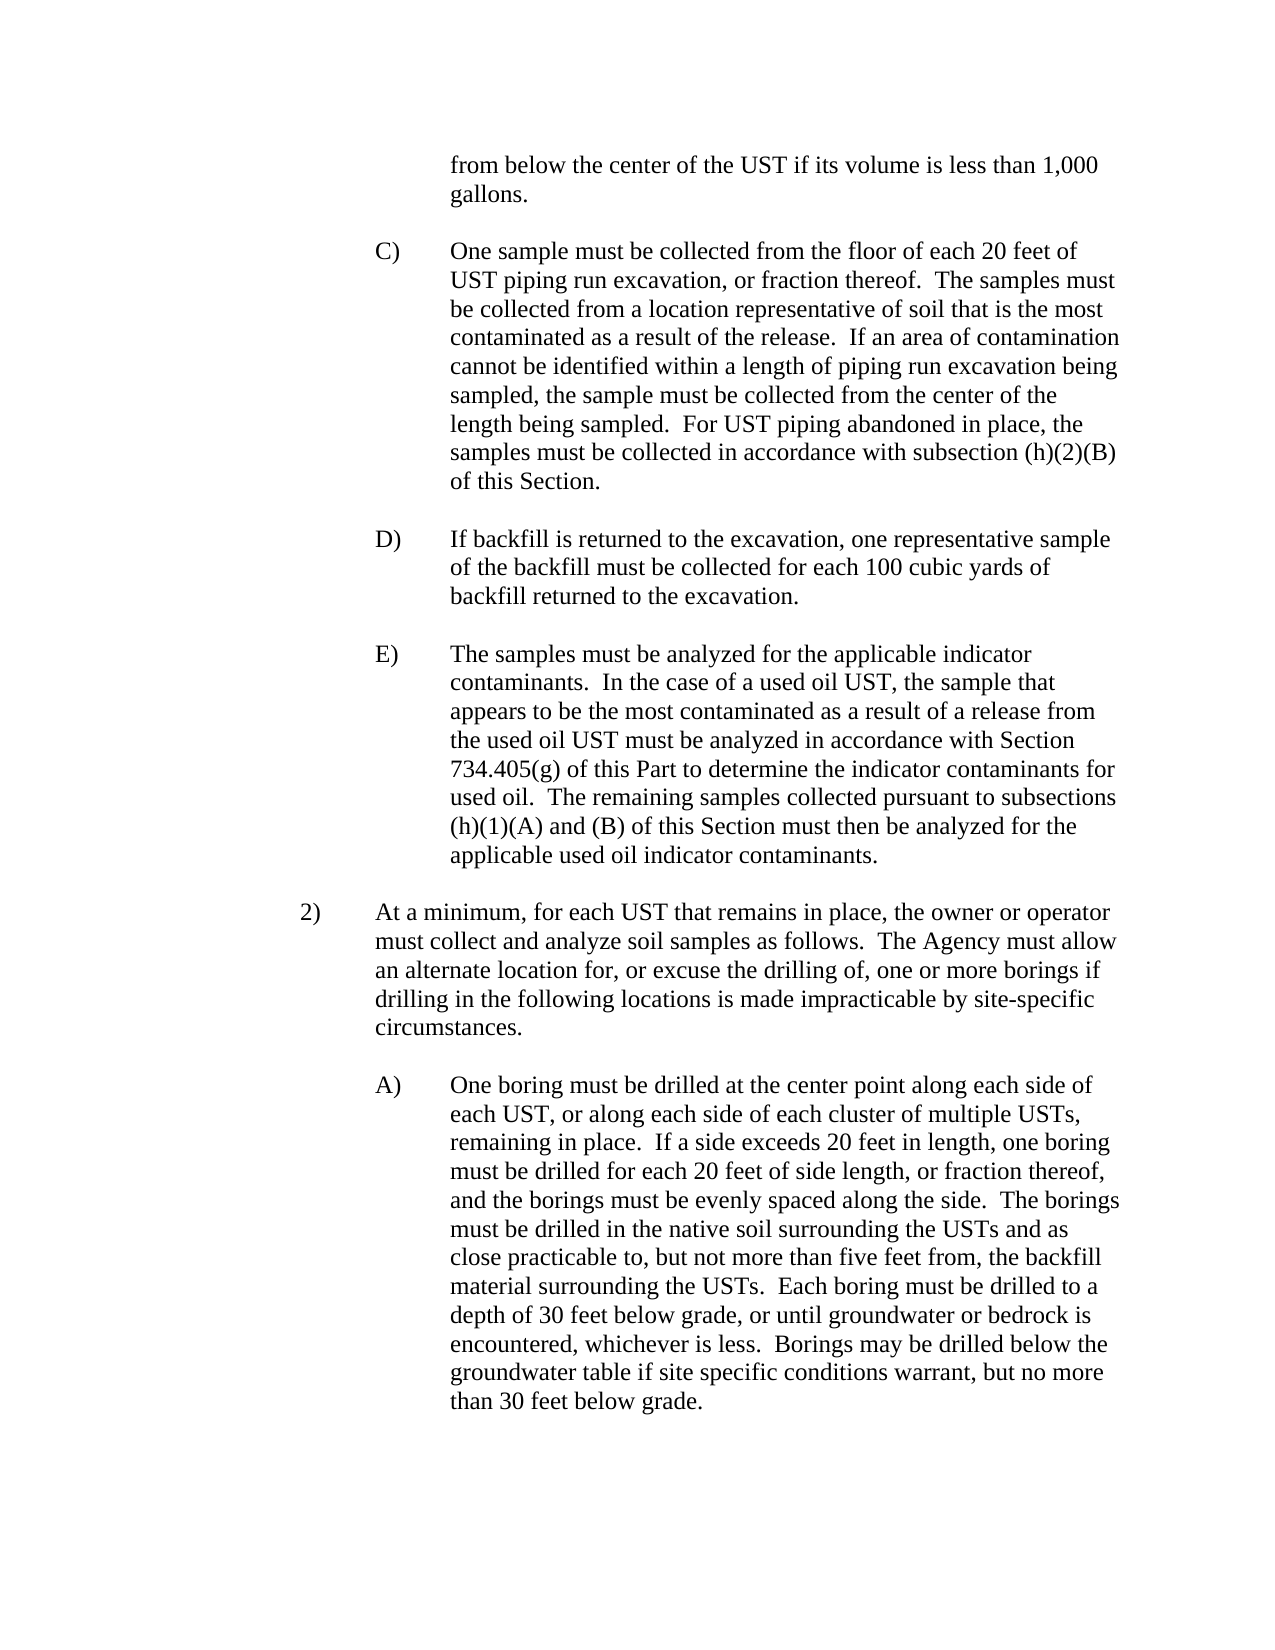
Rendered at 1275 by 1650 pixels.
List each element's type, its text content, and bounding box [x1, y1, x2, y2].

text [375, 150, 1125, 207]
text C) One sample must be collected from the floor of each 20 feet of UST piping run excavation, or fraction thereof. The samples must be collected from a location representative of soil that is the most contaminated as a result of the release. If an area of contamination cannot be identified within a length of piping run excavation being sampled, the sample must be collected from the center of the length being sampled. For UST piping abandoned in place, the samples must be collected in accordance with subsection (h)(2)(B) of this Section. [375, 236, 1125, 495]
text D) If backfill is returned to the excavation, one representative sample of the backfill must be collected for each 100 cubic yards of backfill returned to the excavation. [375, 524, 1125, 610]
text E) The samples must be analyzed for the applicable indicator contaminants. In the case of a used oil UST, the sample that appears to be the most contaminated as a result of a release from the used oil UST must be analyzed in accordance with Section 734.405(g) of this Part to determine the indicator contaminants for used oil. The remaining samples collected pursuant to subsections (h)(1)(A) and (B) of this Section must then be analyzed for the applicable used oil indicator contaminants. [375, 639, 1125, 869]
text 2) At a minimum, for each UST that remains in place, the owner or operator must collect and analyze soil samples as follows. The Agency must allow an alternate location for, or excuse the drilling of, one or more borings if drilling in the following locations is made impracticable by site-specific circumstances. [300, 897, 1125, 1041]
text A) One boring must be drilled at the center point along each side of each UST, or along each side of each cluster of multiple USTs, remaining in place. If a side exceeds 20 feet in length, one boring must be drilled for each 20 feet of side length, or fraction thereof, and the borings must be evenly spaced along the side. The borings must be drilled in the native soil surrounding the USTs and as close practicable to, but not more than five feet from, the backfill material surrounding the USTs. Each boring must be drilled to a depth of 30 feet below grade, or until groundwater or bedrock is encountered, whichever is less. Borings may be drilled below the groundwater table if site specific conditions warrant, but no more than 30 feet below grade. [375, 1070, 1125, 1415]
